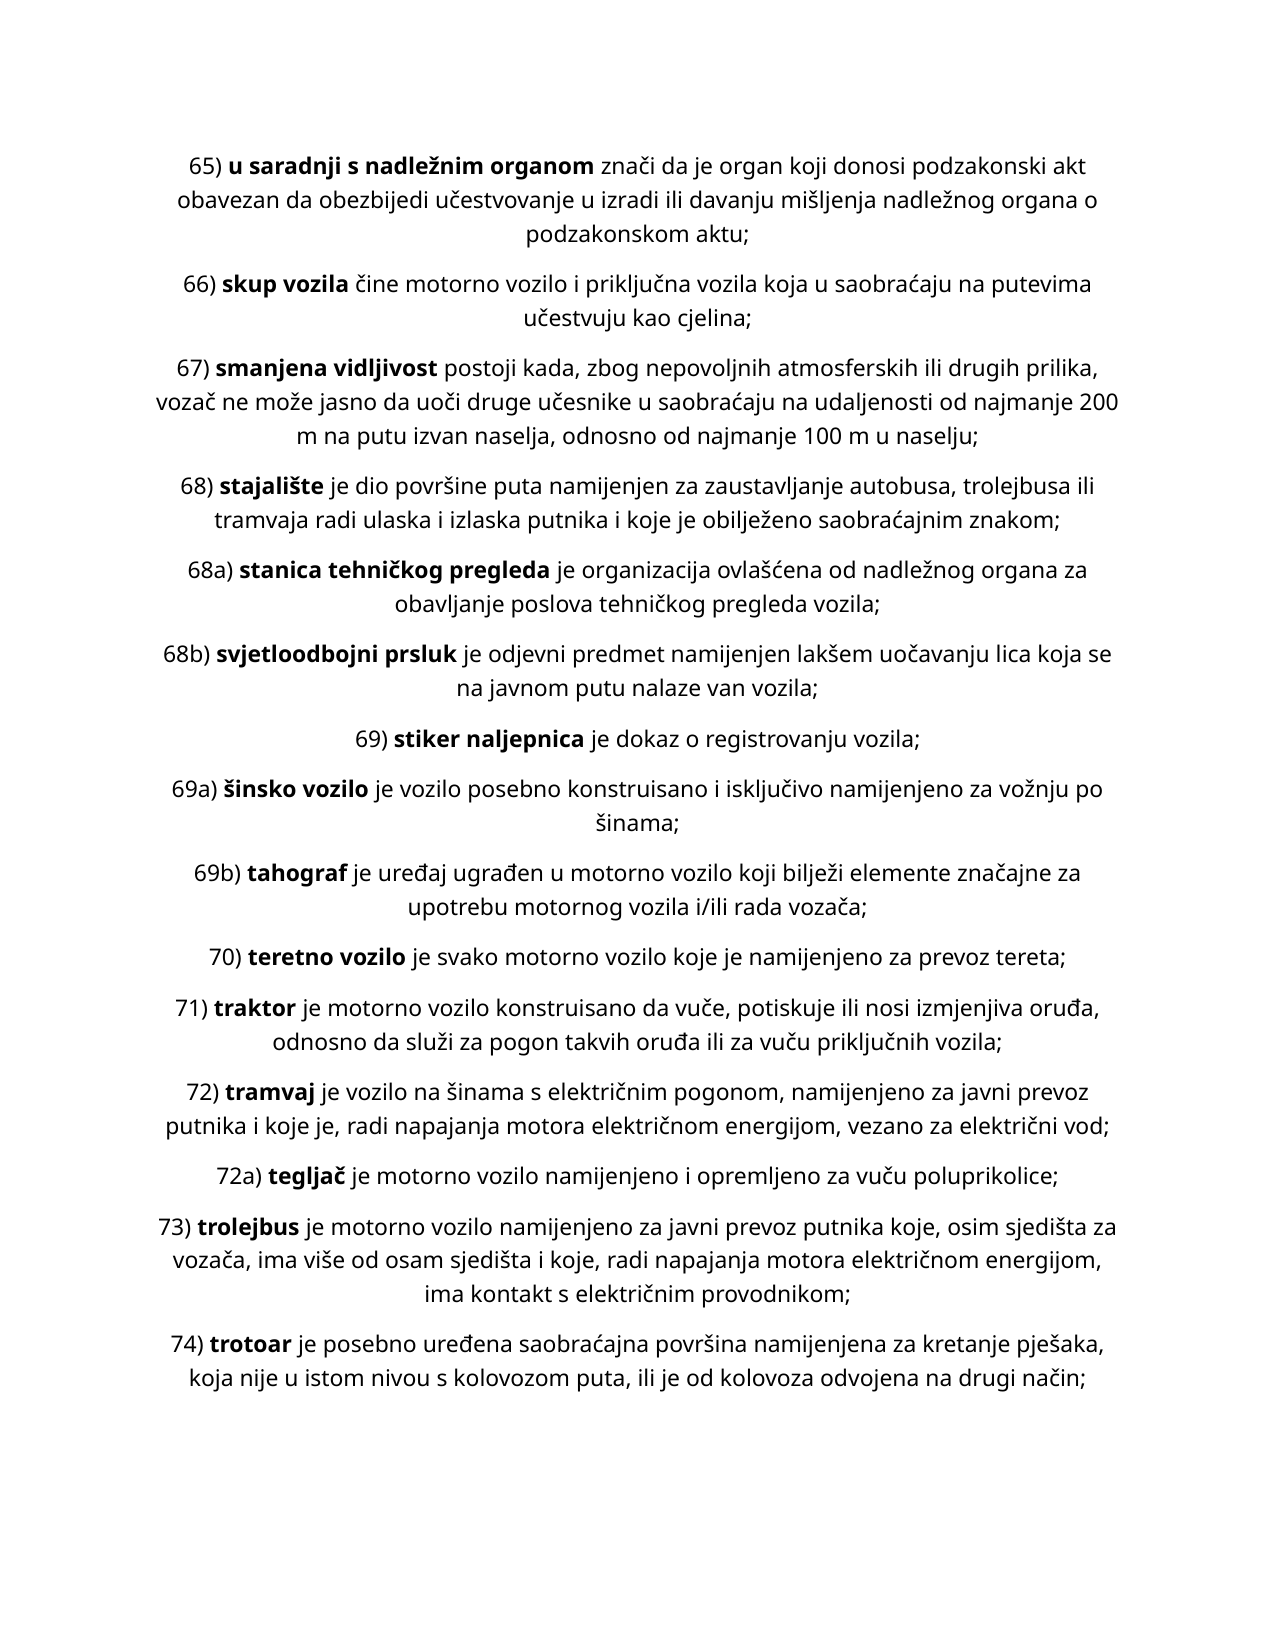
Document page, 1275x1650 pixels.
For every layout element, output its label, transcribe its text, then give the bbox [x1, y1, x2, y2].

text 66) skup vozila čine motorno vozilo i priključna vozila koja u saobraćaju na putevima učestvuju kao cjelina; [150, 268, 1125, 333]
text 71) traktor je motorno vozilo konstruisano da vuče, potiskuje ili nosi izmjenjiva oruđa, odnosno da služi za pogon takvih oruđa ili za vuču priključnih vozila; [150, 992, 1125, 1057]
text 67) smanjena vidljivost postoji kada, zbog nepovoljnih atmosferskih ili drugih prilika, vozač ne može jasno da uoči druge učesnike u saobraćaju na udaljenosti od najmanje 200 m na putu izvan naselja, odnosno od najmanje 100 m u naselju; [150, 352, 1125, 451]
text 72a) tegljač je motorno vozilo namijenjeno i opremljeno za vuču poluprikolice; [150, 1160, 1125, 1191]
text 65) u saradnji s nadležnim organom znači da je organ koji donosi podzakonski akt obavezan da obezbijedi učestvovanje u izradi ili davanju mišljenja nadležnog organa o podzakonskom aktu; [150, 150, 1125, 249]
text 74) trotoar je posebno uređena saobraćajna površina namijenjena za kretanje pješaka, koja nije u istom nivou s kolovozom puta, ili je od kolovoza odvojena na drugi način; [150, 1328, 1125, 1393]
text 69a) šinsko vozilo je vozilo posebno konstruisano i isključivo namijenjeno za vožnju po šinama; [150, 773, 1125, 838]
text 72) tramvaj je vozilo na šinama s električnim pogonom, namijenjeno za javni prevoz putnika i koje je, radi napajanja motora električnom energijom, vezano za električni vod; [150, 1076, 1125, 1141]
text 69) stiker naljepnica je dokaz o registrovanju vozila; [150, 722, 1125, 754]
text 68) stajalište je dio površine puta namijenjen za zaustavljanje autobusa, trolejbusa ili tramvaja radi ulaska i izlaska putnika i koje je obilježeno saobraćajnim znakom; [150, 470, 1125, 535]
text 73) trolejbus je motorno vozilo namijenjeno za javni prevoz putnika koje, osim sjedišta za vozača, ima više od osam sjedišta i koje, radi napajanja motora električnom energijom, ima kontakt s električnim provodnikom; [150, 1210, 1125, 1309]
text 68a) stanica tehničkog pregleda je organizacija ovlašćena od nadležnog organa za obavljanje poslova tehničkog pregleda vozila; [150, 554, 1125, 619]
text 68b) svjetloodbojni prsluk je odjevni predmet namijenjen lakšem uočavanju lica koja se na javnom putu nalaze van vozila; [150, 638, 1125, 703]
text 70) teretno vozilo je svako motorno vozilo koje je namijenjeno za prevoz tereta; [150, 941, 1125, 972]
text 69b) tahograf je uređaj ugrađen u motorno vozilo koji bilježi elemente značajne za upotrebu motornog vozila i/ili rada vozača; [150, 857, 1125, 922]
